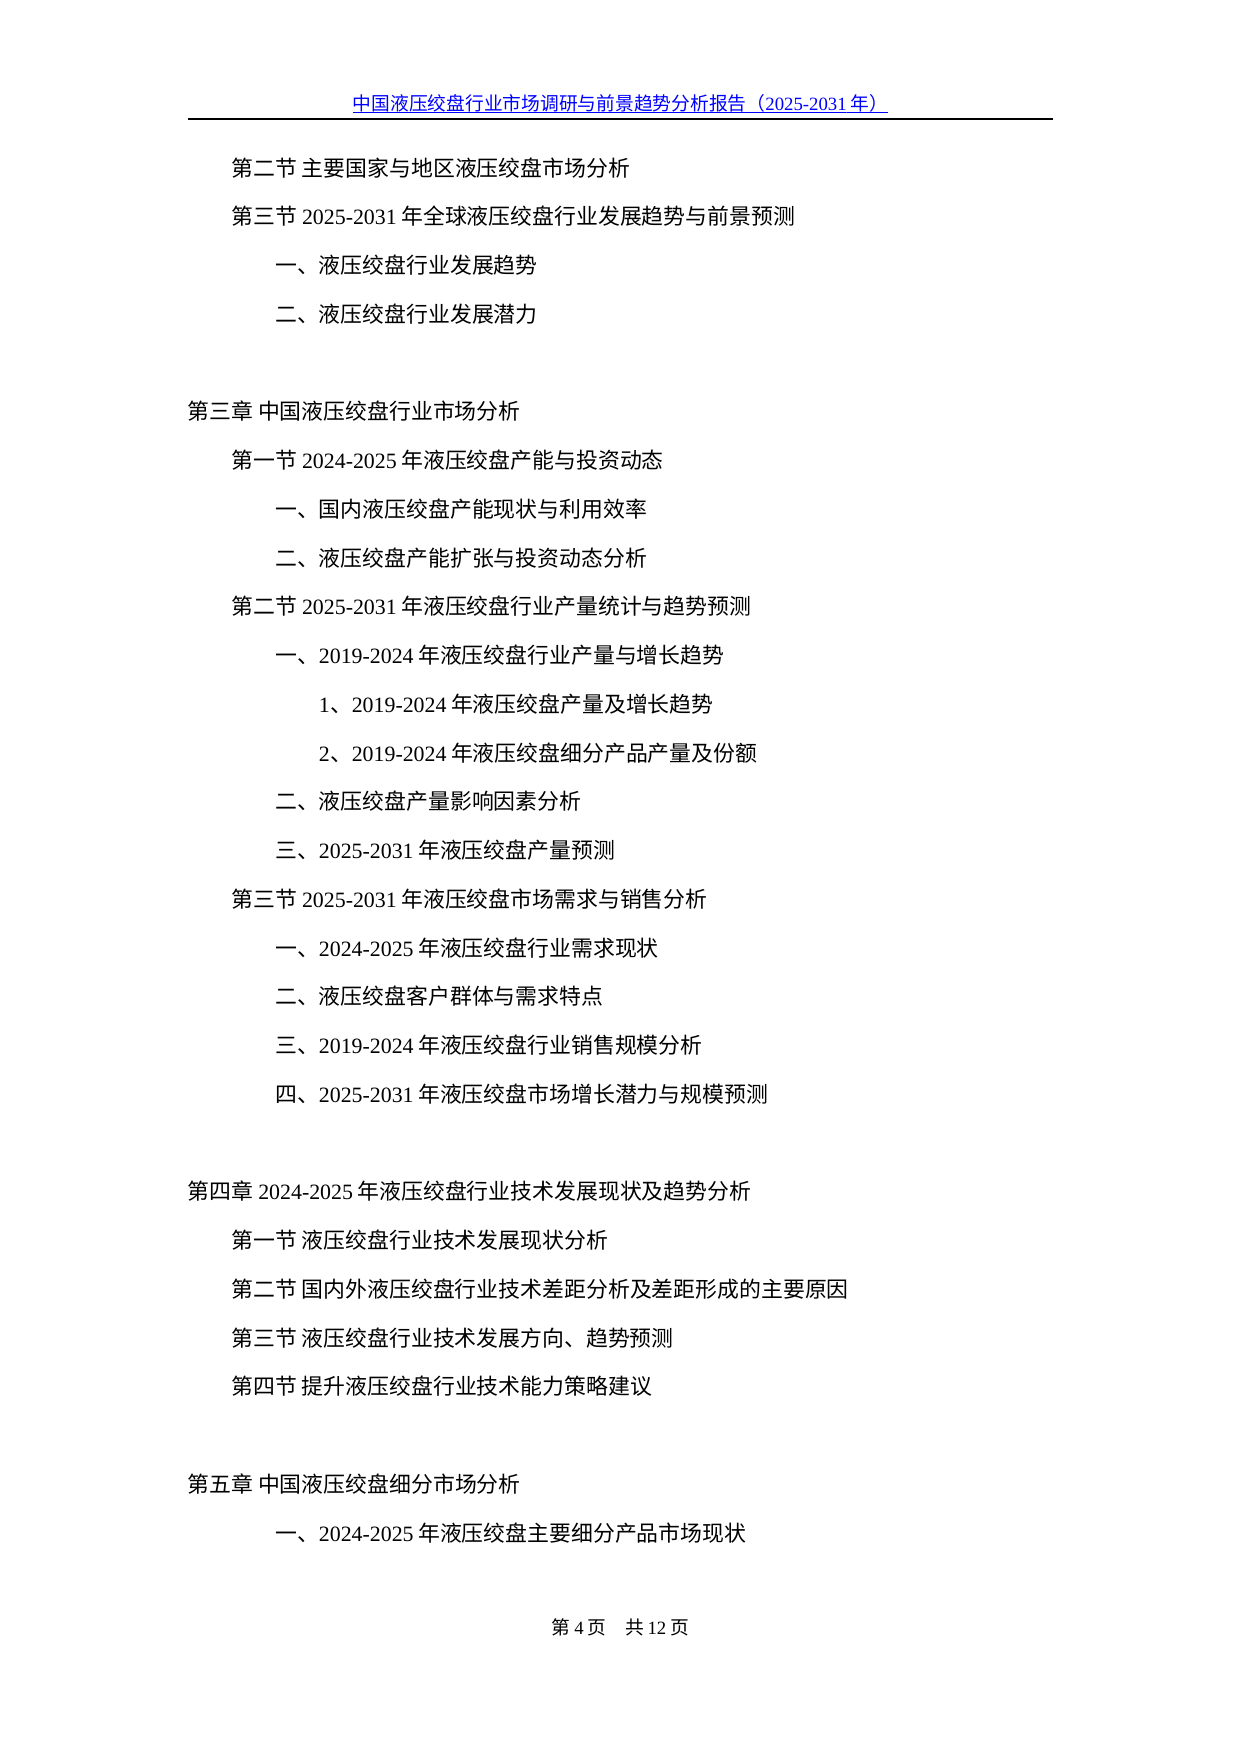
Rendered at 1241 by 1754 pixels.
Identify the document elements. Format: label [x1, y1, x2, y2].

text [187, 150, 1053, 1548]
